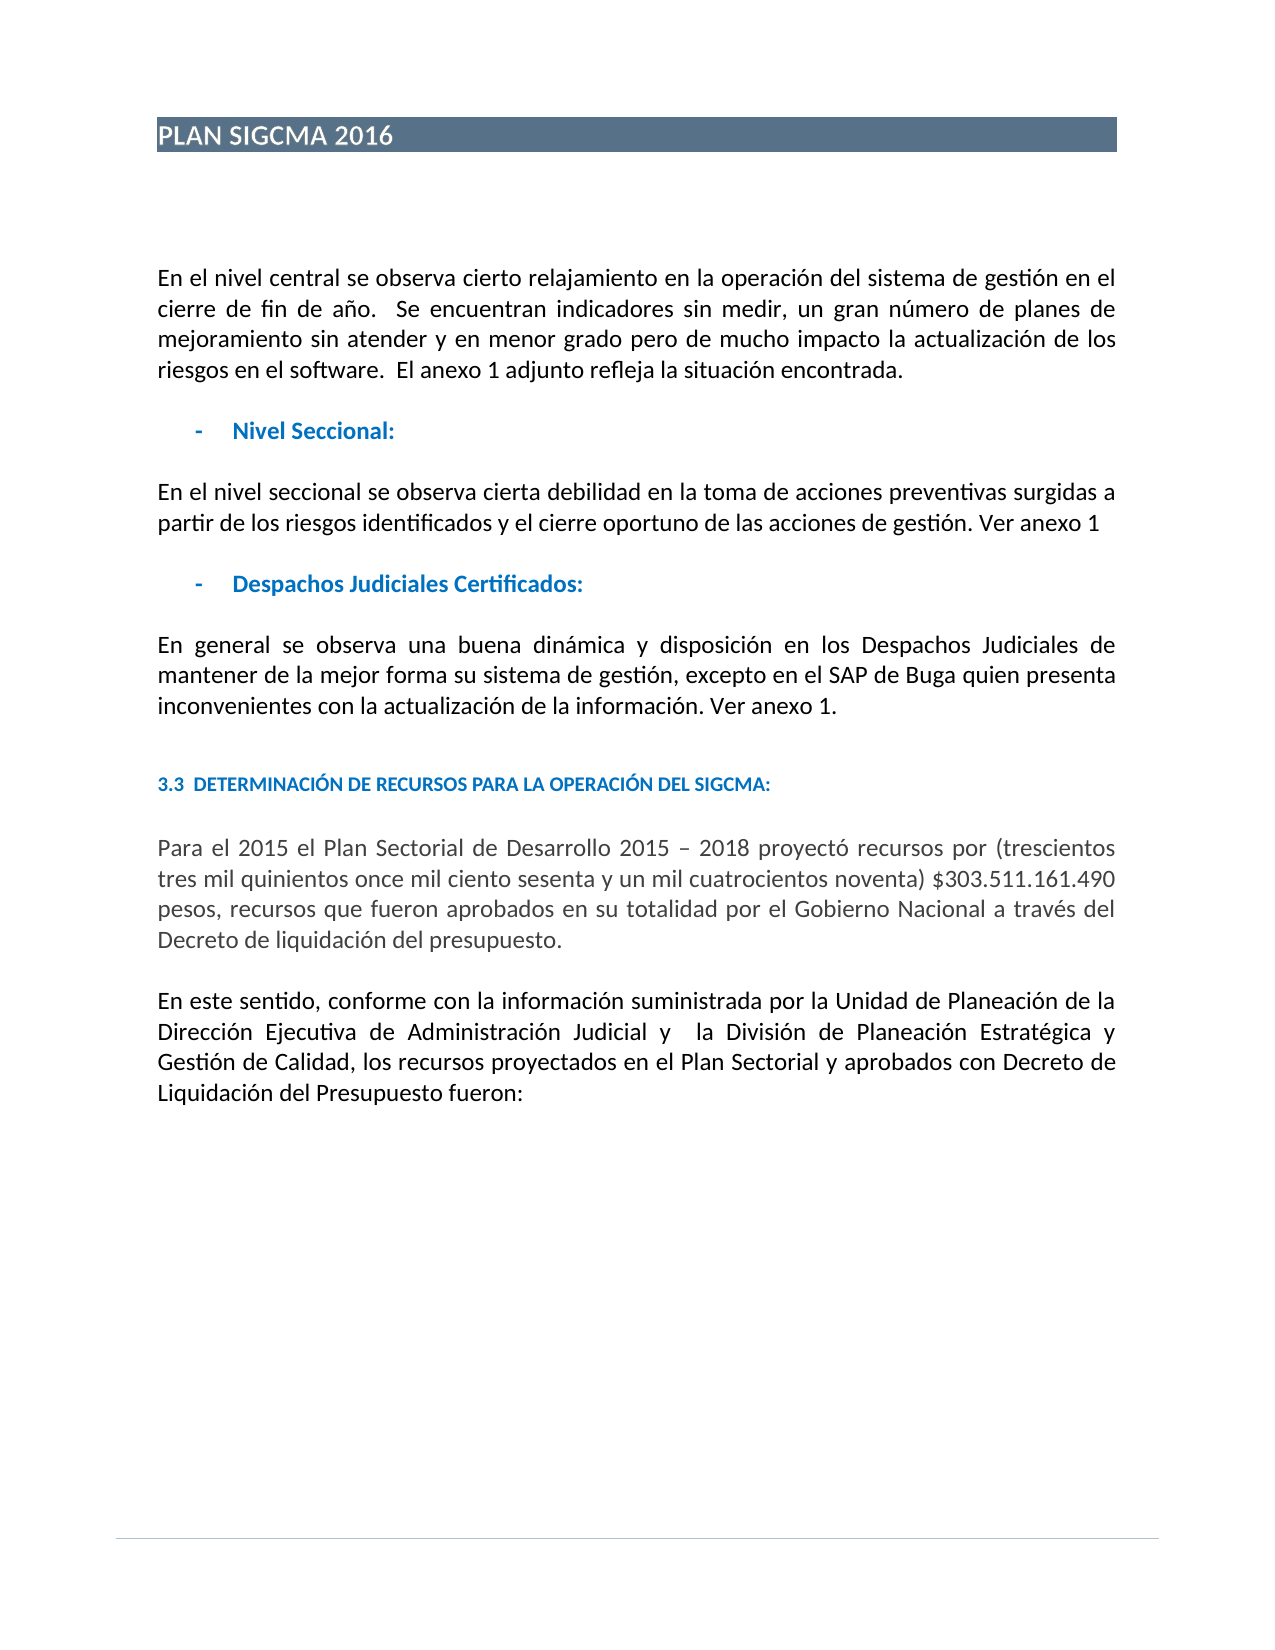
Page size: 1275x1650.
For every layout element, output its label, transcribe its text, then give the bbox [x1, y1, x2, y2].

list Despachos Judiciales Certificados: [195, 568, 1117, 598]
text En el nivel central se observa cierto relajamiento en la operación del sistema de gestión en el cierre de fin de año. Se encuentran indicadores sin medir, un gran número de planes de mejoramiento sin atender y en menor grado pero de mucho impacto la actualización de los riesgos en el software. El anexo 1 adjunto refleja la situación encontrada. [157, 262, 1117, 384]
list Nivel Seccional: [195, 415, 1117, 446]
text En el nivel seccional se observa cierta debilidad en la toma de acciones preventivas surgidas a partir de los riesgos identificados y el cierre oportuno de las acciones de gestión. Ver anexo 1 [157, 476, 1117, 537]
subtitle 3.3 DETERMINACIÓN DE RECURSOS PARA LA OPERACIÓN DEL SIGCMA: [157, 772, 1117, 797]
text En este sentido, conforme con la información suministrada por la Unidad de Planeación de la Dirección Ejecutiva de Administración Judicial y la División de Planeación Estratégica y Gestión de Calidad, los recursos proyectados en el Plan Sectorial y aprobados con Decreto de Liquidación del Presupuesto fueron: [157, 985, 1117, 1107]
text Para el 2015 el Plan Sectorial de Desarrollo 2015 – 2018 proyectó recursos por (trescientos tres mil quinientos once mil ciento sesenta y un mil cuatrocientos noventa) $303.511.161.490 pesos, recursos que fueron aprobados en su totalidad por el Gobierno Nacional a través del Decreto de liquidación del presupuesto. [157, 833, 1117, 955]
text En general se observa una buena dinámica y disposición en los Despachos Judiciales de mantener de la mejor forma su sistema de gestión, excepto en el SAP de Buga quien presenta inconvenientes con la actualización de la información. Ver anexo 1. [157, 629, 1117, 720]
